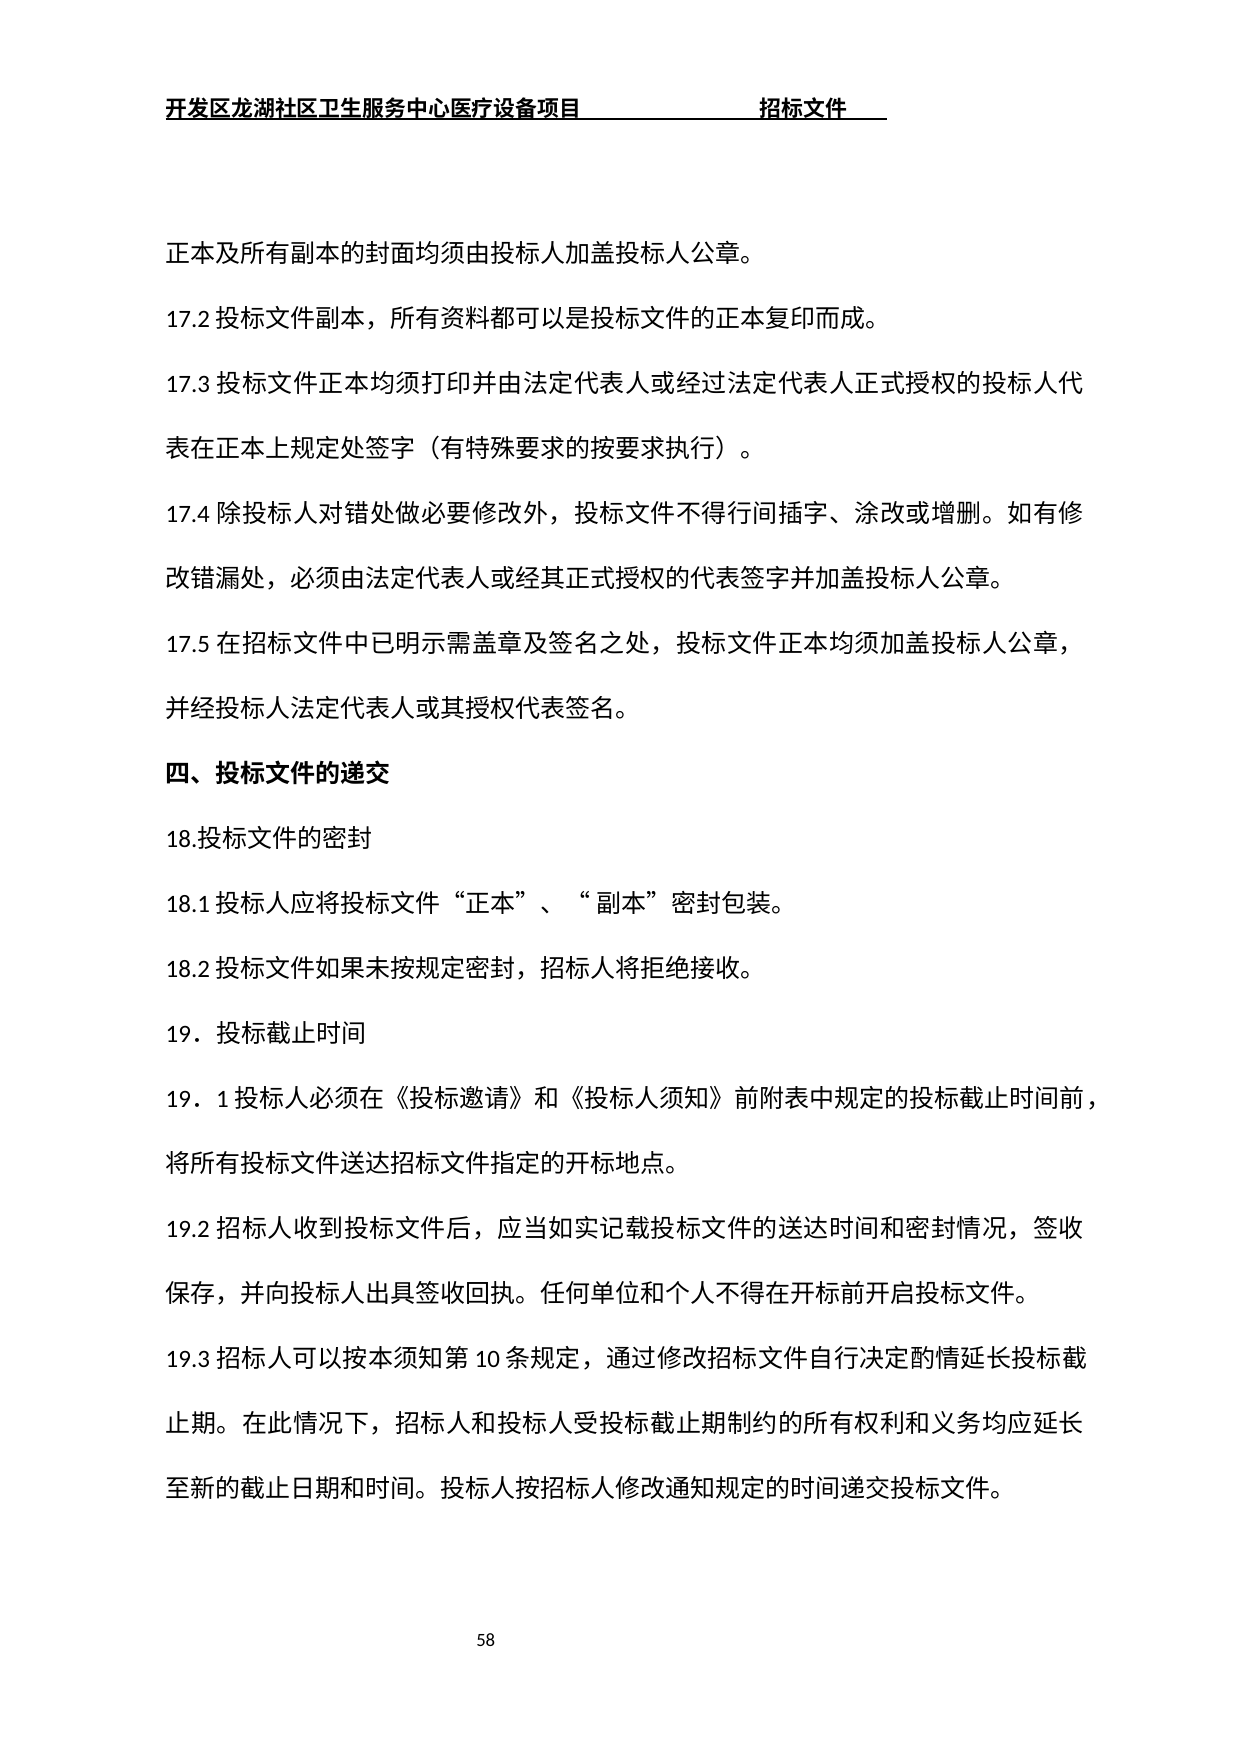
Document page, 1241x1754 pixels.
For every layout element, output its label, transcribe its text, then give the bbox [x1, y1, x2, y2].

text 18.1 投标人应将投标文件“正本”、“ 副本”密封包装。 [165, 869, 1087, 934]
text 19．投标截止时间 [165, 999, 1087, 1064]
text 17.5 在招标文件中已明示需盖章及签名之处，投标文件正本均须加盖投标人公章，并经投标人法定代表人或其授权代表签名。 [165, 609, 1087, 739]
text 18.2 投标文件如果未按规定密封，招标人将拒绝接收。 [165, 934, 1087, 999]
text 四、投标文件的递交 [165, 739, 1087, 804]
text 19.3 招标人可以按本须知第10条规定，通过修改招标文件自行决定酌情延长投标截止期。在此情况下，招标人和投标人受投标截止期制约的所有权利和义务均应延长至新的截止日期和时间。投标人按招标人修改通知规定的时间递交投标文件。 [165, 1324, 1087, 1519]
text 17.3 投标文件正本均须打印并由法定代表人或经过法定代表人正式授权的投标人代表在正本上规定处签字（有特殊要求的按要求执行）。 [165, 349, 1087, 479]
text 19．1 投标人必须在《投标邀请》和《投标人须知》前附表中规定的投标截止时间前，将所有投标文件送达招标文件指定的开标地点。 [165, 1064, 1087, 1194]
text 17.2 投标文件副本，所有资料都可以是投标文件的正本复印而成。 [165, 284, 1087, 349]
text 18.投标文件的密封 [165, 804, 1087, 869]
text 17.4 除投标人对错处做必要修改外，投标文件不得行间插字、涂改或增删。如有修改错漏处，必须由法定代表人或经其正式授权的代表签字并加盖投标人公章。 [165, 479, 1087, 609]
text 19.2 招标人收到投标文件后，应当如实记载投标文件的送达时间和密封情况，签收保存，并向投标人出具签收回执。任何单位和个人不得在开标前开启投标文件。 [165, 1194, 1087, 1324]
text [165, 219, 1087, 284]
